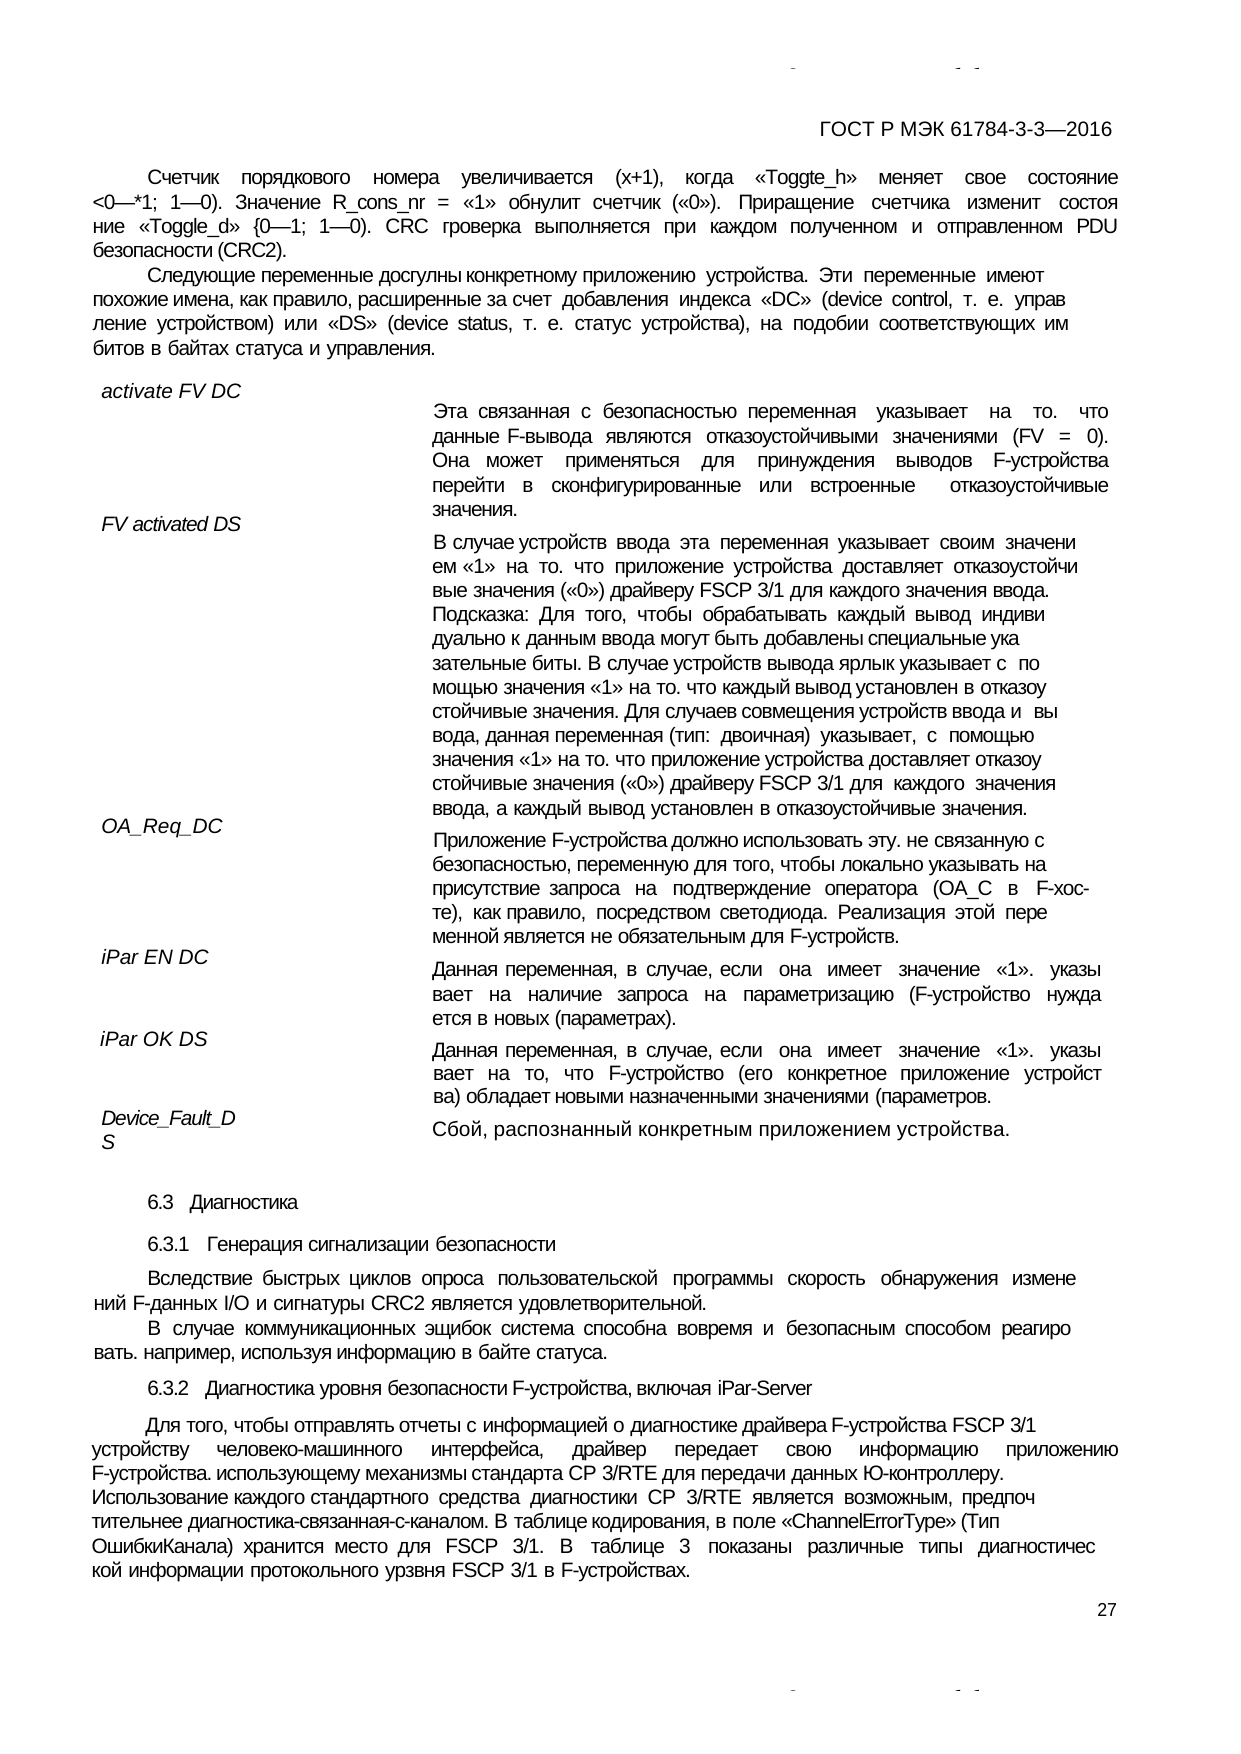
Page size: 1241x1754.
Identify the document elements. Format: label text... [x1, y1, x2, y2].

list Диагностика уровня безопасности F-устройства, включая iPar-Server [147, 1376, 1130, 1400]
list Диагностика [147, 1189, 1130, 1213]
text Счетчик порядкового номера увеличивается (х+1), когда «Toggte_h» меняет свое состояние [147, 165, 1130, 189]
text Для того, чтобы отправлять отчеты с информацией о диагностике драйвера F-устройства FSCP 3/1 устройству человеко-машинного интерфейса, драйвер передает свою информацию приложению F-устройства. использующему механизмы стандарта CP 3/RTE для передачи данных Ю-контроллеру. Использование каждого стандартного средства диагностики CP 3/RTE является возможным, предпоч­ тительнее диагностика-связанная-с-каналом. В таблице кодирования, в поле «ChannelErrorType» (Тип ОшибкиКанала) хранится место для FSCP 3/1. В таблице 3 показаны различные типы диагностичес­ кой информации протокольного урзвня FSCP 3/1 в F-устройствах. [91, 1413, 1119, 1582]
text 27 [79, 1598, 1117, 1620]
text iPar OK DS [100, 1027, 247, 1051]
text Данная переменная, в случае, если она имеет значение «1». указы­ вает на то, что F-устройство (его конкретное приложение устройст­ ва) обладает новыми назначенными значениями (параметров. [432, 1039, 1102, 1108]
text В случае устройств ввода эта переменная указывает своим значени­ ем «1» на то. что приложение устройства доставляет отказоустойчи­ вые значения («0») драйверу FSCP 3/1 для каждого значения ввода. Подсказка: Для того, чтобы обрабатывать каждый вывод индиви­ дуально к данным ввода могут быть добавлены специальные ука­ зательные биты. В случае устройств вывода ярлык указывает с по­ мощью значения «1» на то. что каждый вывод установлен в отказоу­ стойчивые значения. Для случаев совмещения устройств ввода и вы­ вода, данная переменная (тип: двоичная) указывает, с помощью значения «1» на то. что приложение устройства доставляет отказоу­ стойчивые значения («0») драйверу FSCP 3/1 для каждого значения ввода, а каждый вывод установлен в отказоустойчивые значения. [432, 529, 1103, 819]
text Вследствие быстрых циклов опроса пользовательской программы скорость обнаружения измене­ ний F-данных I/O и сигнатуры CRC2 является удовлетворительной. [93, 1266, 1112, 1315]
text В случае коммуникационных эщибок система способна вовремя и безопасным способом реагиро­ вать. например, используя информацию в байте статуса. [93, 1315, 1113, 1364]
text Данная переменная, в случае, если она имеет значение «1». указы­ вает на наличие запроса на параметризацию (F-устройство нужда­ ется в новых (параметрах). [432, 957, 1101, 1030]
text iPar EN DC [100, 944, 247, 968]
text ГОСТ Р МЭК 61784-3-3—2016 [79, 117, 1112, 141]
text activate FV DC [101, 379, 247, 403]
text Сбой, распознанный конкретным приложением устройства. [432, 1116, 1130, 1140]
text Device_Fault_DS [101, 1106, 247, 1154]
text Приложение F-устройства должно использовать эту. не связанную с безопасностью, переменную для того, чтобы локально указывать на присутствие запроса на подтверждение оператора (ОА_С в F-xoc- те), как правило, посредством светодиода. Реализация этой пере­ менной является не обязательным для F-устройств. [432, 828, 1103, 948]
text OA_Req_DC [101, 814, 247, 838]
text FV activated DS [101, 512, 247, 536]
list Генерация сигнализации безопасности [147, 1232, 1130, 1256]
text <0—*1; 1—0). Значение R_cons_nr = «1» обнулит счетчик («0»). Приращение счетчика изменит состоя­ ние «Toggle_d» {0—1; 1—0). CRC гроверка выполняется при каждом полученном и отправленном PDU безопасности (CRC2). [92, 190, 1118, 262]
text Эта связанная с безопасностью переменная указывает на то. что данные F-вывода являются отказоустойчивыми значениями (FV = 0). Она может применяться для принуждения выводов F-устройства перейти в сконфигурированные или встроенные отказоустойчивые значения. [432, 399, 1109, 521]
text Следующие переменные досгулны конкретному приложению устройства. Эти переменные имеют похожие имена, как правило, расширенные за счет добавления индекса «DC» (device control, т. е. управ­ ление устройством) или «DS» (device status, т. е. статус устройства), на подобии соответствующих им битов в байтах статуса и управления. [92, 263, 1112, 359]
